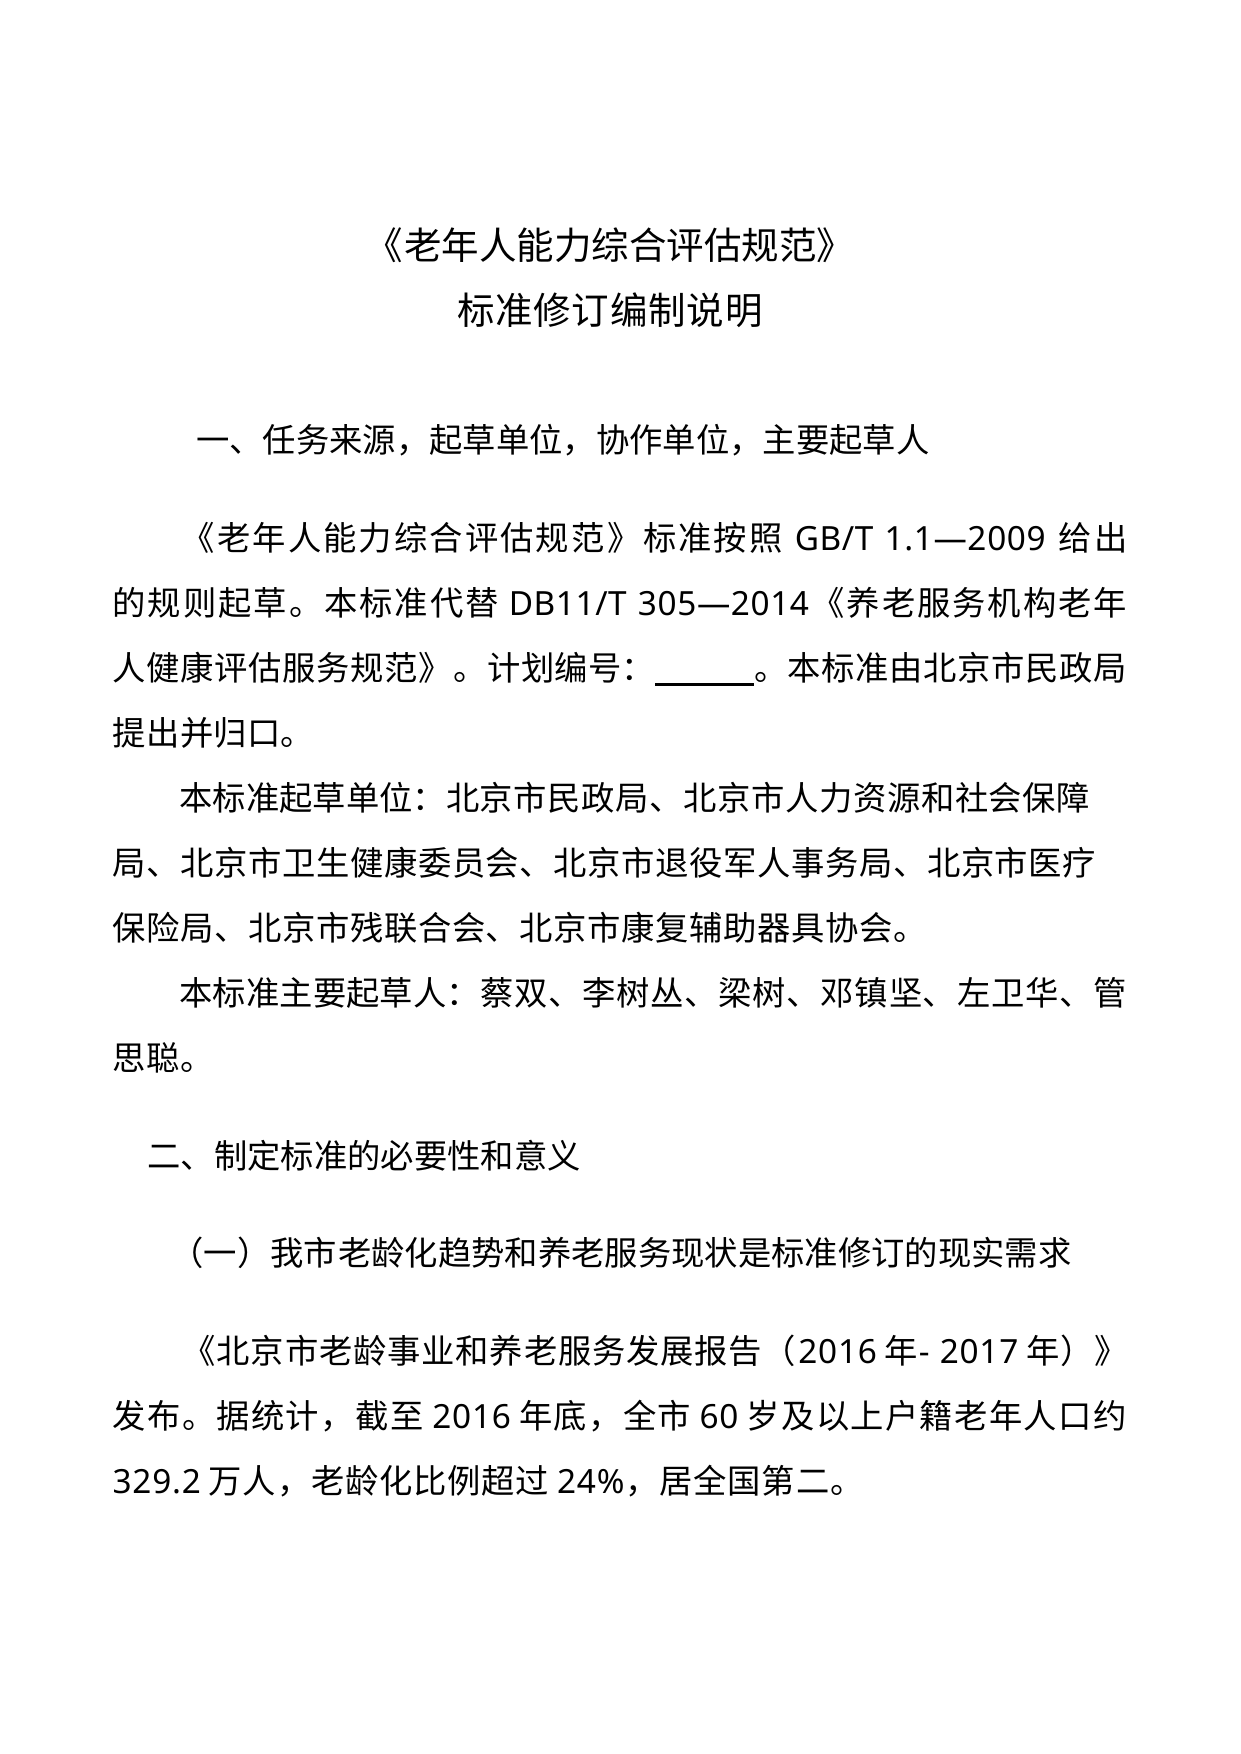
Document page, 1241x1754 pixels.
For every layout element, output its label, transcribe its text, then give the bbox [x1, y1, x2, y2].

text 《老年人能力综合评估规范》 [112, 211, 1107, 276]
text 二、制定标准的必要性和意义 [112, 1121, 1128, 1186]
text 本标准主要起草人：蔡双、李树丛、梁树、邓镇坚、左卫华、管思聪。 [112, 958, 1128, 1088]
text （一）我市老龄化趋势和养老服务现状是标准修订的现实需求 [112, 1219, 1128, 1284]
text 标准修订编制说明 [112, 276, 1107, 341]
text 《老年人能力综合评估规范》标准按照 GB/T 1.1—2009 给出的规则起草。本标准代替DB11/T 305—2014《养老服务机构老年人健康评估服务规范》。计划编号： 。本标准由北京市民政局提出并归口。 [112, 503, 1128, 763]
text 《北京市老龄事业和养老服务发展报告（2016年- 2017年）》发布。据统计，截至2016年底，全市60岁及以上户籍老年人口约329.2万人，老龄化比例超过24%，居全国第二。 [112, 1316, 1128, 1511]
text 本标准起草单位：北京市民政局、北京市人力资源和社会保障局、北京市卫生健康委员会、北京市退役军人事务局、北京市医疗保险局、北京市残联合会、北京市康复辅助器具协会。 [112, 763, 1128, 958]
list 任务来源，起草单位，协作单位，主要起草人 [196, 406, 1128, 471]
